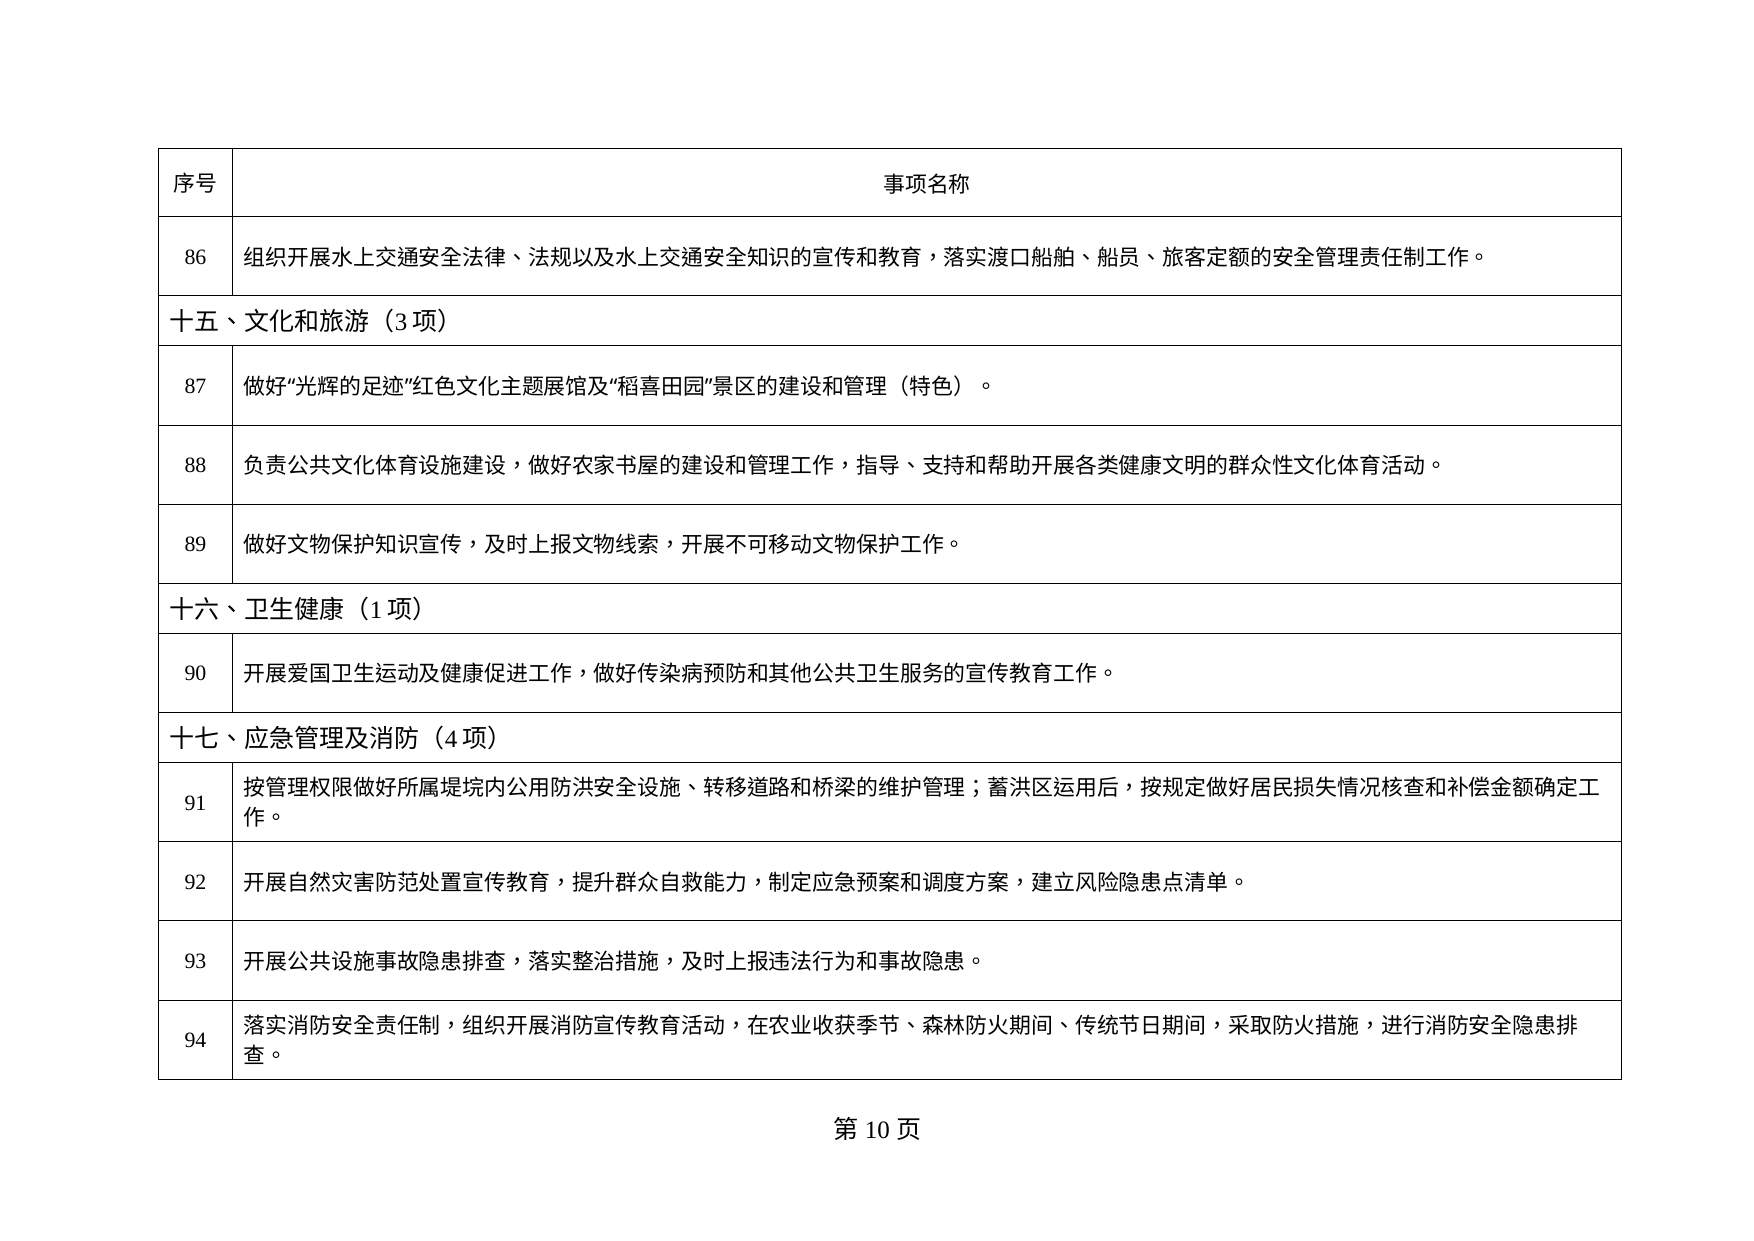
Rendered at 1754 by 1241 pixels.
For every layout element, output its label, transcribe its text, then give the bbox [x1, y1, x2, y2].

table_cell 开展公共设施事故隐患排查，落实整治措施，及时上报违法行为和事故隐患。 [233, 921, 1621, 999]
table_cell 86 [159, 217, 232, 295]
table_cell 88 [159, 426, 232, 504]
table_cell 93 [159, 921, 232, 999]
table_cell 落实消防安全责任制，组织开展消防宣传教育活动，在农业收获季节、森林防火期间、传统节日期间，采取防火措施，进行消防安全隐患排查。 [233, 1001, 1621, 1079]
table_cell 负责公共文化体育设施建设，做好农家书屋的建设和管理工作，指导、支持和帮助开展各类健康文明的群众性文化体育活动。 [233, 426, 1621, 504]
table_cell 开展爱国卫生运动及健康促进工作，做好传染病预防和其他公共卫生服务的宣传教育工作。 [233, 634, 1621, 712]
table_cell 94 [159, 1001, 232, 1079]
table_cell 组织开展水上交通安全法律、法规以及水上交通安全知识的宣传和教育，落实渡口船舶、船员、旅客定额的安全管理责任制工作。 [233, 217, 1621, 295]
table_cell 87 [159, 346, 232, 424]
table_cell 按管理权限做好所属堤垸内公用防洪安全设施、转移道路和桥梁的维护管理；蓄洪区运用后，按规定做好居民损失情况核查和补偿金额确定工作。 [233, 763, 1621, 841]
table_cell 十六、卫生健康（1项） [159, 584, 1621, 633]
table_cell 十七、应急管理及消防（4项） [159, 713, 1621, 762]
table_cell 91 [159, 763, 232, 841]
table_cell 90 [159, 634, 232, 712]
table_cell 做好文物保护知识宣传，及时上报文物线索，开展不可移动文物保护工作。 [233, 505, 1621, 583]
table_cell 十五、文化和旅游（3项） [159, 296, 1621, 345]
table_cell 开展自然灾害防范处置宣传教育，提升群众自救能力，制定应急预案和调度方案，建立风险隐患点清单。 [233, 842, 1621, 920]
table_cell 92 [159, 842, 232, 920]
table_header 事项名称 [233, 149, 1621, 216]
table_cell 做好“光辉的足迹”红色文化主题展馆及“稻喜田园”景区的建设和管理（特色）。 [233, 346, 1621, 424]
table_header 序号 [159, 149, 232, 216]
table_cell 89 [159, 505, 232, 583]
